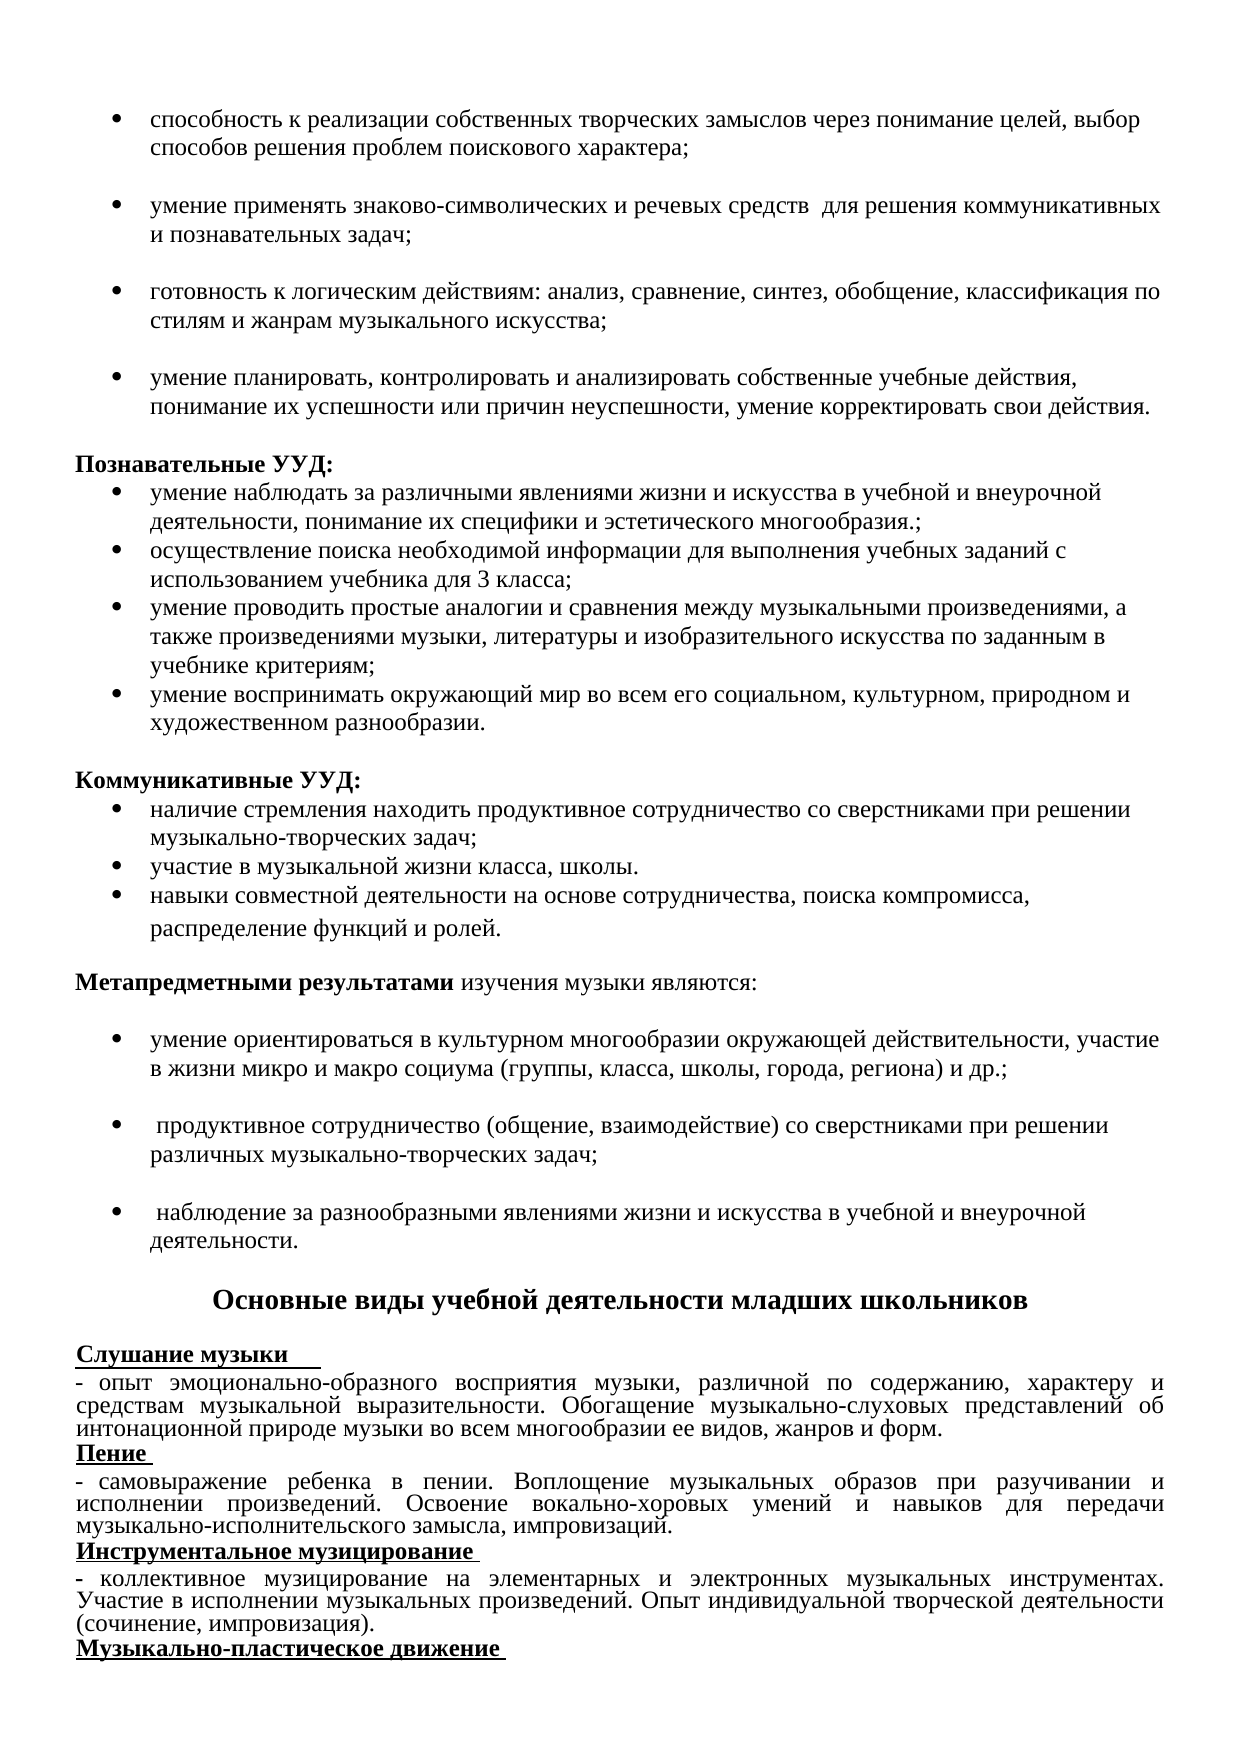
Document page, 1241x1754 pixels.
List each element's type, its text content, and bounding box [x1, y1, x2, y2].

list осуществление поиска необходимой информации для выполнения учебных заданий с использованием учебника для 3 класса; [112, 535, 1165, 592]
text Основные виды учебной деятельности младших школьников [75, 1283, 1165, 1316]
text Метапредметными результатами изучения музыки являются: [75, 967, 1165, 996]
list умение ориентироваться в культурном многообразии окружающей действительности, участие в жизни микро и макро социума (группы, класса, школы, города, региона) и др.; [112, 1024, 1165, 1082]
text Слушание музыки [76, 1339, 1165, 1367]
list опыт эмоционально-образного восприятия музыки, различной по содержанию, характеру и средствам музыкальной выразительности. Обогащение музыкально-слуховых представлений об интонационной природе музыки во всем многообразии ее видов, жанров и форм. [75, 1372, 1165, 1442]
text Пение [76, 1442, 1165, 1467]
list наличие стремления находить продуктивное сотрудничество со сверстниками при решении музыкально-творческих задач; [112, 794, 1165, 851]
list умение применять знаково-символических и речевых средств для решения коммуникативных и познавательных задач; [112, 190, 1165, 247]
list способность к реализации собственных творческих замыслов через понимание целей, выбор способов решения проблем поискового характера; [112, 104, 1165, 161]
list навыки совместной деятельности на основе сотрудничества, поиска компромисса, распределение функций и ролей. [112, 880, 1165, 942]
list коллективное музицирование на элементарных и электронных музыкальных инструментах. Участие в исполнении музыкальных произведений. Опыт индивидуальной творческой деятельности (сочинение, импровизация). [75, 1568, 1165, 1637]
list умение воспринимать окружающий мир во всем его социальном, культурном, природном и художественном разнообразии. [112, 679, 1165, 736]
list самовыражение ребенка в пении. Воплощение музыкальных образов при разучивании и исполнении произведений. Освоение вокально-хоровых умений и навыков для передачи музыкально-исполнительского замысла, импровизаций. [75, 1471, 1165, 1539]
list умение наблюдать за различными явлениями жизни и искусства в учебной и внеурочной деятельности, понимание их специфики и эстетического многообразия.; [112, 477, 1165, 535]
list продуктивное сотрудничество (общение, взаимодействие) со сверстниками при решении различных музыкально-творческих задач; [112, 1111, 1165, 1168]
list участие в музыкальной жизни класса, школы. [112, 851, 1165, 880]
list наблюдение за разнообразными явлениями жизни и искусства в учебной и внеурочной деятельности. [112, 1197, 1165, 1254]
text Познавательные УУД: [75, 449, 1165, 477]
text Музыкально-пластическое движение [76, 1637, 1165, 1662]
list готовность к логическим действиям: анализ, сравнение, синтез, обобщение, классификация по стилям и жанрам музыкального искусства; [112, 276, 1165, 334]
list умение планировать, контролировать и анализировать собственные учебные действия, понимание их успешности или причин неуспешности, умение корректировать свои действия. [112, 362, 1165, 420]
list умение проводить простые аналогии и сравнения между музыкальными произведениями, а также произведениями музыки, литературы и изобразительного искусства по заданным в учебнике критериям; [112, 592, 1165, 679]
text Инструментальное музицирование [76, 1539, 1165, 1564]
text Коммуникативные УУД: [75, 765, 1165, 794]
